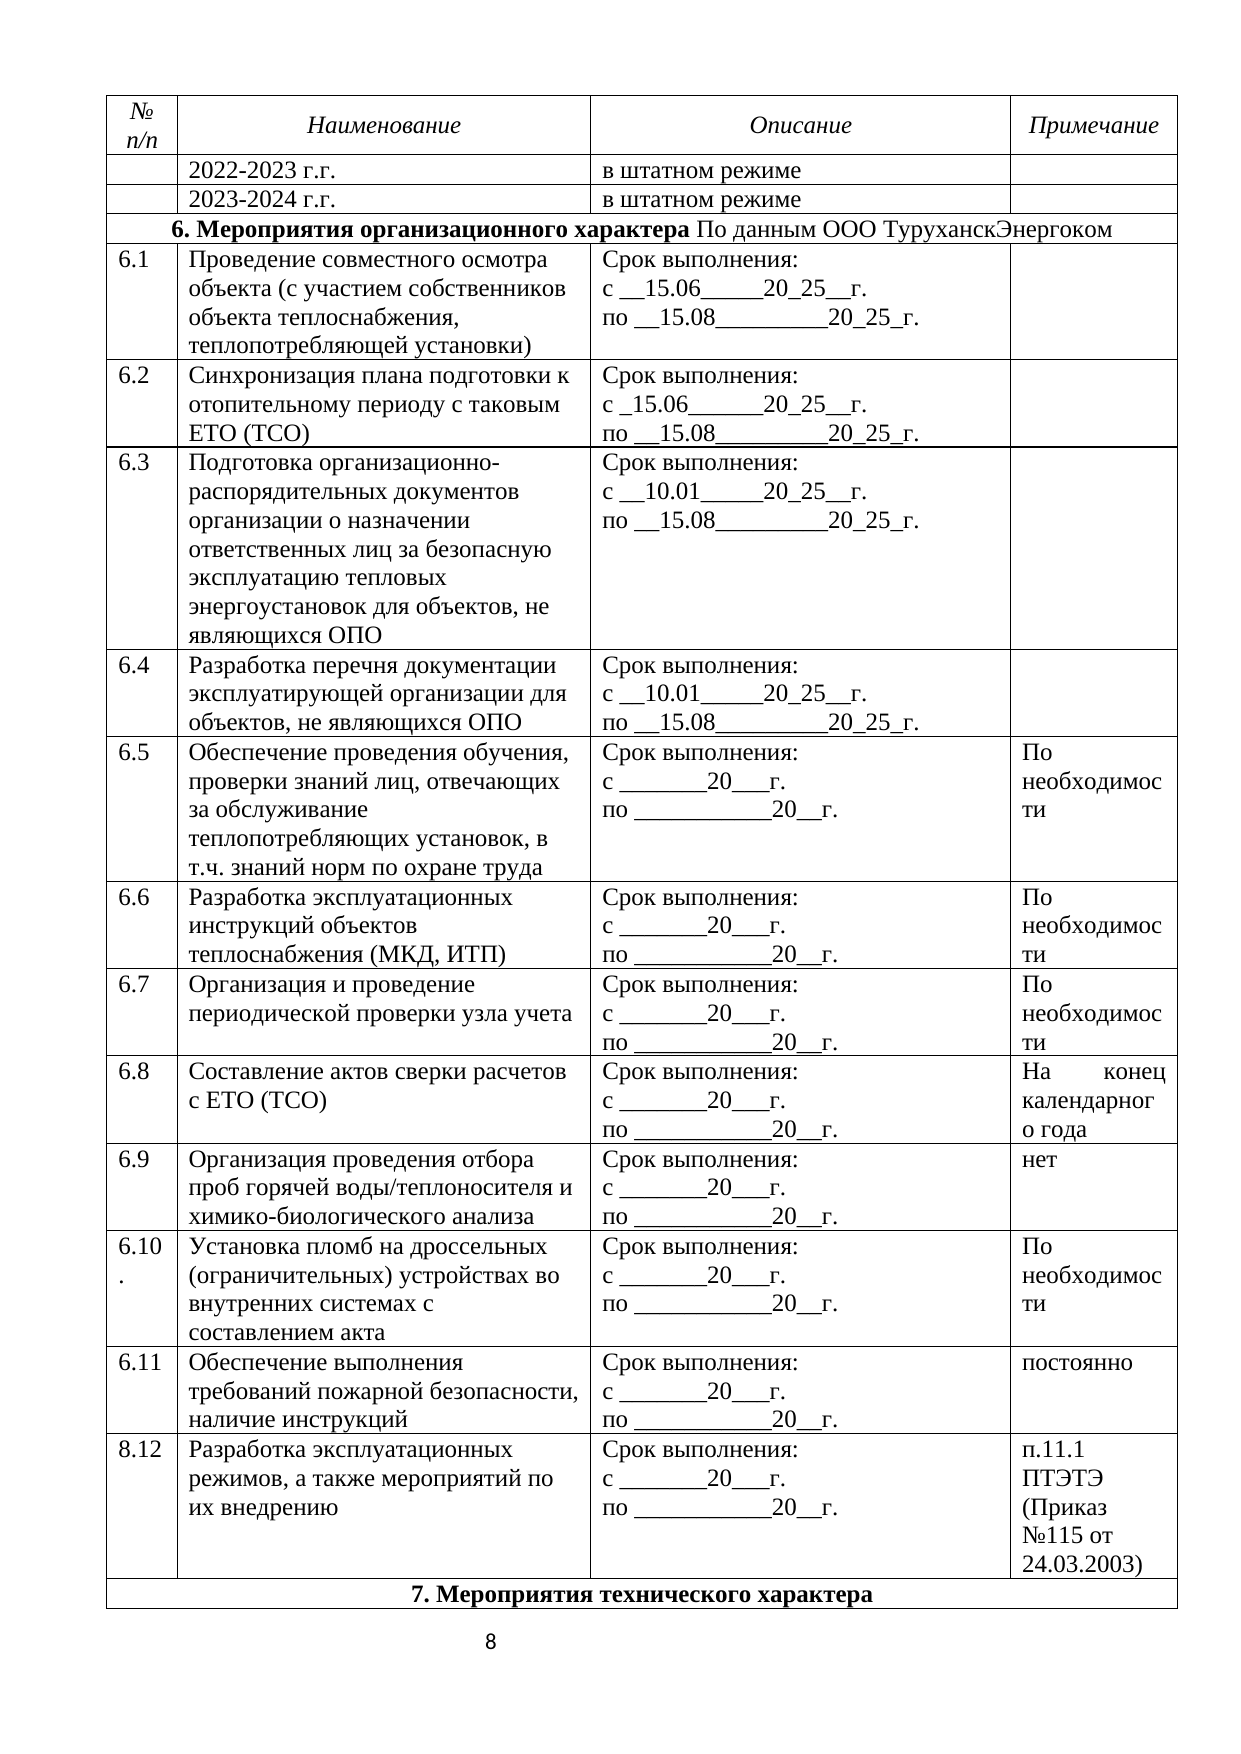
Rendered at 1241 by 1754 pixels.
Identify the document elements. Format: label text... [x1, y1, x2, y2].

table_cell Срок выполнения: с _______20___г. по ___________20__г. [591, 1347, 1010, 1433]
table_cell 6.9 [107, 1144, 177, 1230]
table_cell Срок выполнения: с _______20___г. по ___________20__г. [591, 969, 1010, 1055]
table_header Описание [591, 96, 1010, 154]
table_cell 6.2 [107, 360, 177, 446]
table_cell [1011, 448, 1177, 649]
table_cell 6.3 [107, 448, 177, 649]
table_cell Срок выполнения: с _______20___г. по ___________20__г. [591, 1056, 1010, 1143]
table_cell Синхронизация плана подготовки к отопительному периоду с таковым ЕТО (ТСО) [178, 360, 590, 446]
table_cell [107, 155, 177, 183]
table_cell 2022-2023 г.г. [178, 155, 590, 183]
table_cell Организация проведения отбора проб горячей воды/теплоносителя и химико-биологического анализа [178, 1144, 590, 1230]
table_cell 7. Мероприятия технического характера [107, 1579, 1177, 1608]
table_cell Разработка перечня документации эксплуатирующей организации для объектов, не являющихся ОПО [178, 650, 590, 736]
table_cell [1011, 155, 1177, 183]
table_cell [107, 185, 177, 213]
table_cell нет [1011, 1144, 1177, 1230]
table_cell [591, 1434, 1010, 1578]
table_cell По необходимости [1011, 969, 1177, 1055]
table_cell Установка пломб на дроссельных (ограничительных) устройствах во внутренних системах с составлением акта [178, 1231, 590, 1346]
table_cell 6.6 [107, 882, 177, 968]
table_cell Составление актов сверки расчетов с ЕТО (ТСО) [178, 1056, 590, 1143]
table_cell п.11.1 ПТЭТЭ (Приказ №115 от 24.03.2003) [1011, 1434, 1177, 1578]
table_cell 6. Мероприятия организационного характера По данным ООО ТуруханскЭнергоком [107, 214, 1177, 243]
table_cell 6.10. [107, 1231, 177, 1346]
table_cell На конец календарного года [1011, 1056, 1177, 1143]
table_cell Срок выполнения: с _______20___г. по ___________20__г. [591, 1231, 1010, 1346]
table_cell Срок выполнения: с _______20___г. по ___________20__г. [591, 1144, 1010, 1230]
table_cell Разработка эксплуатационных режимов, а также мероприятий по их внедрению [178, 1434, 590, 1578]
table_cell [1011, 185, 1177, 213]
table_cell Подготовка организационно-распорядительных документов организации о назначении ответственных лиц за безопасную эксплуатацию тепловых энергоустановок для объектов, не являющихся ОПО [178, 448, 590, 649]
table_cell 6.4 [107, 650, 177, 736]
table_header Наименование [178, 96, 590, 154]
table_cell Срок выполнения: с _______20___г. по ___________20__г. [591, 737, 1010, 881]
table_cell постоянно [1011, 1347, 1177, 1433]
table_cell Срок выполнения: с _______20___г. по ___________20__г. [591, 882, 1010, 968]
table_cell Срок выполнения: с __15.06_____20_25__г. по __15.08_________20_25_г. [591, 244, 1010, 359]
table_cell 8.12 [107, 1434, 177, 1578]
table_cell По необходимости [1011, 882, 1177, 968]
table_cell 2023-2024 г.г. [178, 185, 590, 213]
table_cell в штатном режиме [591, 185, 1010, 213]
table_cell в штатном режиме [591, 155, 1010, 183]
table_cell Организация и проведение периодической проверки узла учета [178, 969, 590, 1055]
table_header Примечание [1011, 96, 1177, 154]
table_cell Обеспечение выполнения требований пожарной безопасности, наличие инструкций [178, 1347, 590, 1433]
table_cell По необходимости [1011, 737, 1177, 881]
table_cell 6.1 [107, 244, 177, 359]
table_cell Обеспечение проведения обучения, проверки знаний лиц, отвечающих за обслуживание теплопотребляющих установок, в т.ч. знаний норм по охране труда [178, 737, 590, 881]
table_cell [1011, 650, 1177, 736]
table_cell Проведение совместного осмотра объекта (с участием собственников объекта теплоснабжения, теплопотребляющей установки) [178, 244, 590, 359]
table_cell [1011, 360, 1177, 446]
table_cell 6.11 [107, 1347, 177, 1433]
table_cell 6.7 [107, 969, 177, 1055]
table_cell Срок выполнения: с _15.06______20_25__г. по __15.08_________20_25_г. [591, 360, 1010, 446]
table_cell 6.8 [107, 1056, 177, 1143]
table_cell Разработка эксплуатационных инструкций объектов теплоснабжения (МКД, ИТП) [178, 882, 590, 968]
table_cell Срок выполнения: с __10.01_____20_25__г. по __15.08_________20_25_г. [591, 650, 1010, 736]
table_cell Срок выполнения: с __10.01_____20_25__г. по __15.08_________20_25_г. [591, 448, 1010, 649]
table_cell [1011, 244, 1177, 359]
table_header № п/п [107, 96, 177, 154]
table_cell По необходимости [1011, 1231, 1177, 1346]
table_cell 6.5 [107, 737, 177, 881]
